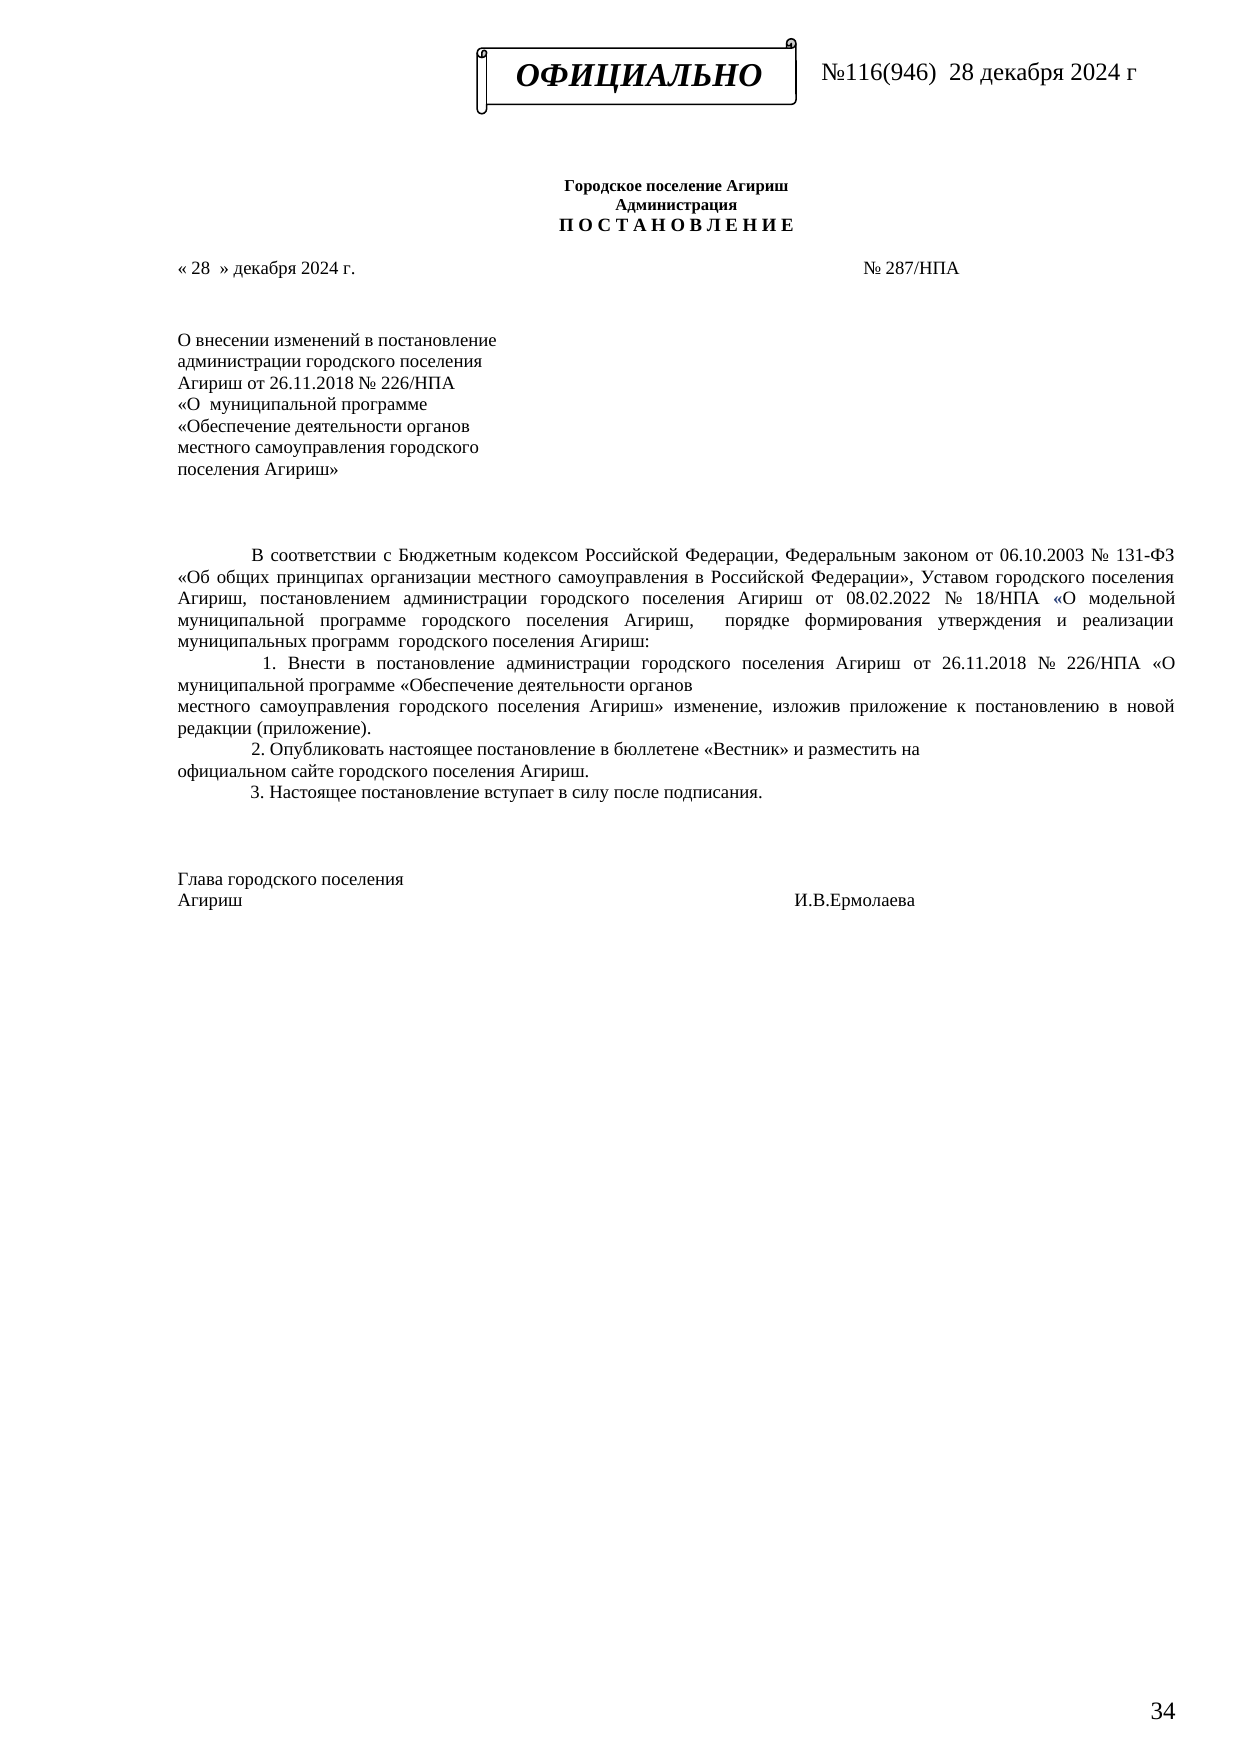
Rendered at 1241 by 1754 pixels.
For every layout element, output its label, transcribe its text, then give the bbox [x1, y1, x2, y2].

text 1. Внести в постановление администрации городского поселения Агириш от 26.11.2018 № 226/НПА «О муниципальной программе «Обеспечение деятельности органов [177, 652, 1175, 695]
text официальном сайте городского поселения Агириш. [177, 760, 1171, 781]
text В соответствии с Бюджетным кодексом Российской Федерации, Федеральным законом от 06.10.2003 № 131-ФЗ «Об общих принципах организации местного самоуправления в Российской Федерации», Уставом городского поселения Агириш, постановлением администрации городского поселения Агириш от 08.02.2022 № 18/НПА «О модельной муниципальной программе городского поселения Агириш, порядке формирования утверждения и реализации муниципальных программ городского поселения Агириш: [177, 544, 1175, 652]
text администрации городского поселения [177, 350, 1175, 372]
text Городское поселение Агириш [177, 175, 1175, 194]
text «О муниципальной программе [177, 393, 1175, 415]
text местного самоуправления городского поселения Агириш» изменение, изложив приложение к постановлению в новой редакции (приложение). [177, 695, 1175, 738]
text Глава городского поселения [177, 868, 1175, 889]
text поселения Агириш» [177, 458, 1175, 479]
text « 28 » декабря 2024 г. № 287/НПА [177, 257, 1175, 278]
text Администрация [177, 194, 1175, 214]
text О внесении изменений в постановление [177, 328, 1175, 350]
text П О С Т А Н О В Л Е Н И Е [177, 214, 1175, 235]
text «Обеспечение деятельности органов [177, 415, 1175, 436]
text 3. Настоящее постановление вступает в силу после подписания. [177, 781, 1175, 803]
text Агириш от 26.11.2018 № 226/НПА [177, 372, 1175, 393]
text 2. Опубликовать настоящее постановление в бюллетене «Вестник» и разместить на [177, 738, 1175, 760]
text Агириш И.В.Ермолаева [177, 889, 1175, 911]
text местного самоуправления городского [177, 436, 1175, 458]
